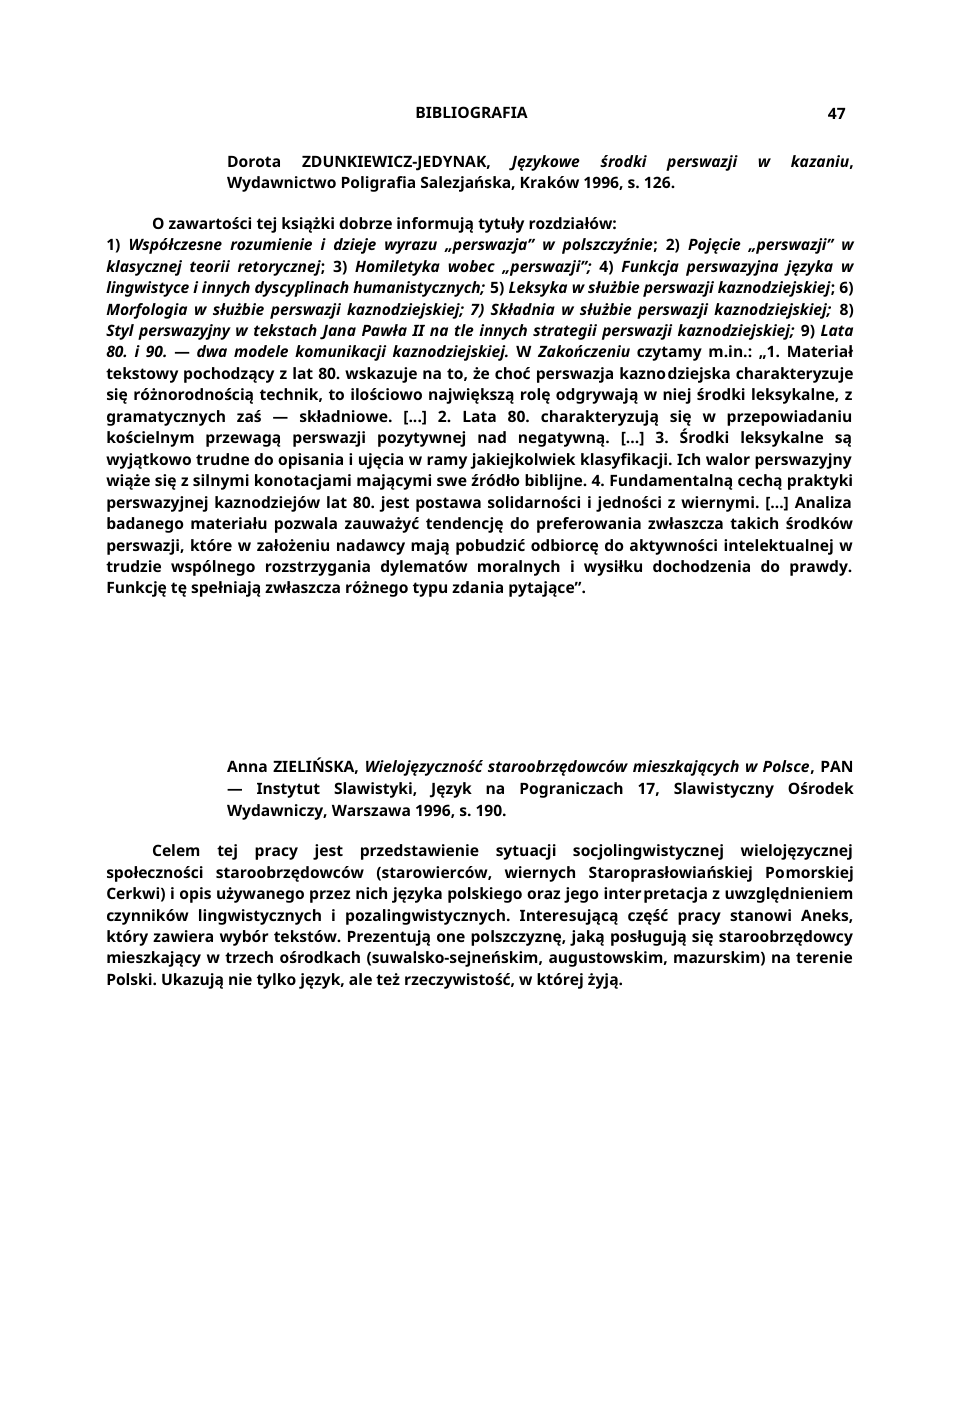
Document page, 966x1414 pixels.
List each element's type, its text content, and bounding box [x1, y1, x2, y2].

text Dorota ZDUNKIEWICZ-JEDYNAK, Językowe środki perswazji w kazaniu, Wydawnictwo Poligrafia Salezjańska, Kraków 1996, s. 126. [227, 149, 853, 193]
text O zawartości tej książki dobrze informują tytuły rozdziałów: [106, 212, 853, 233]
text Anna ZIELIŃSKA, Wielojęzyczność staroobrzędowców mieszkających w Polsce, PAN — Instytut Slawistyki, Język na Pograniczach 17, Slawistyczny Ośrodek Wydawniczy, Warszawa 1996, s. 190. [227, 755, 853, 821]
text Celem tej pracy jest przedstawienie sytuacji socjolingwistycznej wielojęzycznej społeczności staroobrzędowców (starowierców, wiernych Staroprasłowiańskiej Pomorskiej Cerkwi) i opis używanego przez nich języka polskiego oraz jego interpretacja z uwzględnieniem czynników lingwistycznych i pozalingwistycznych. Interesującą część pracy stanowi Aneks, który zawiera wybór tekstów. Prezentują one polszczyznę, jaką posługują się staroobrzędowcy mieszkający w trzech ośrodkach (suwalsko-sejneńskim, augustowskim, mazurskim) na terenie Polski. Ukazują nie tylko język, ale też rzeczywistość, w której żyją. [106, 839, 853, 990]
text 47 [828, 107, 846, 122]
text BIBLIOGRAFIA [415, 106, 527, 122]
text 1) Współczesne rozumienie i dzieje wyrazu „perswazja” w polszczyźnie; 2) Pojęcie „perswazji” w klasycznej teorii retorycznej; 3) Homiletyka wobec „perswazji”; 4) Funkcja perswazyjna języka w lingwistyce i innych dyscyplinach humanistycznych; 5) Leksyka w służbie perswazji kaznodziejskiej; 6) Morfologia w służbie perswazji kaznodziejskiej; 7) Składnia w służbie perswazji kaznodziejskiej; 8) Styl perswazyjny w tekstach Jana Pawła II na tle innych strategii perswazji kaznodziejskiej; 9) Lata 80. i 90. — dwa modele komunikacji kaznodziejskiej. W Zakończeniu czytamy m.in.: „1. Materiał tekstowy pochodzący z lat 80. wskazuje na to, że choć perswazja kaznodziejska charakteryzuje się różnorodnością technik, to ilościowo największą rolę odgrywają w niej środki leksykalne, z gramatycznych zaś — składniowe. [...] 2. Lata 80. charakteryzują się w przepowiadaniu kościelnym przewagą perswazji pozytywnej nad negatywną. [...] 3. Środki leksykalne są wyjątkowo trudne do opisania i ujęcia w ramy jakiejkolwiek klasyfikacji. Ich walor perswazyjny wiąże się z silnymi konotacjami mającymi swe źródło biblijne. 4. Fundamentalną cechą praktyki perswazyjnej kaznodziejów lat 80. jest postawa solidarności i jedności z wiernymi. [...] Analiza badanego materiału pozwala zauważyć tendencję do preferowania zwłaszcza takich środków perswazji, które w założeniu nadawcy mają pobudzić odbiorcę do aktywności intelektualnej w trudzie wspólnego rozstrzygania dylematów moralnych i wysiłku dochodzenia do prawdy. Funkcję tę spełniają zwłaszcza różnego typu zdania pytające”. [106, 233, 853, 598]
